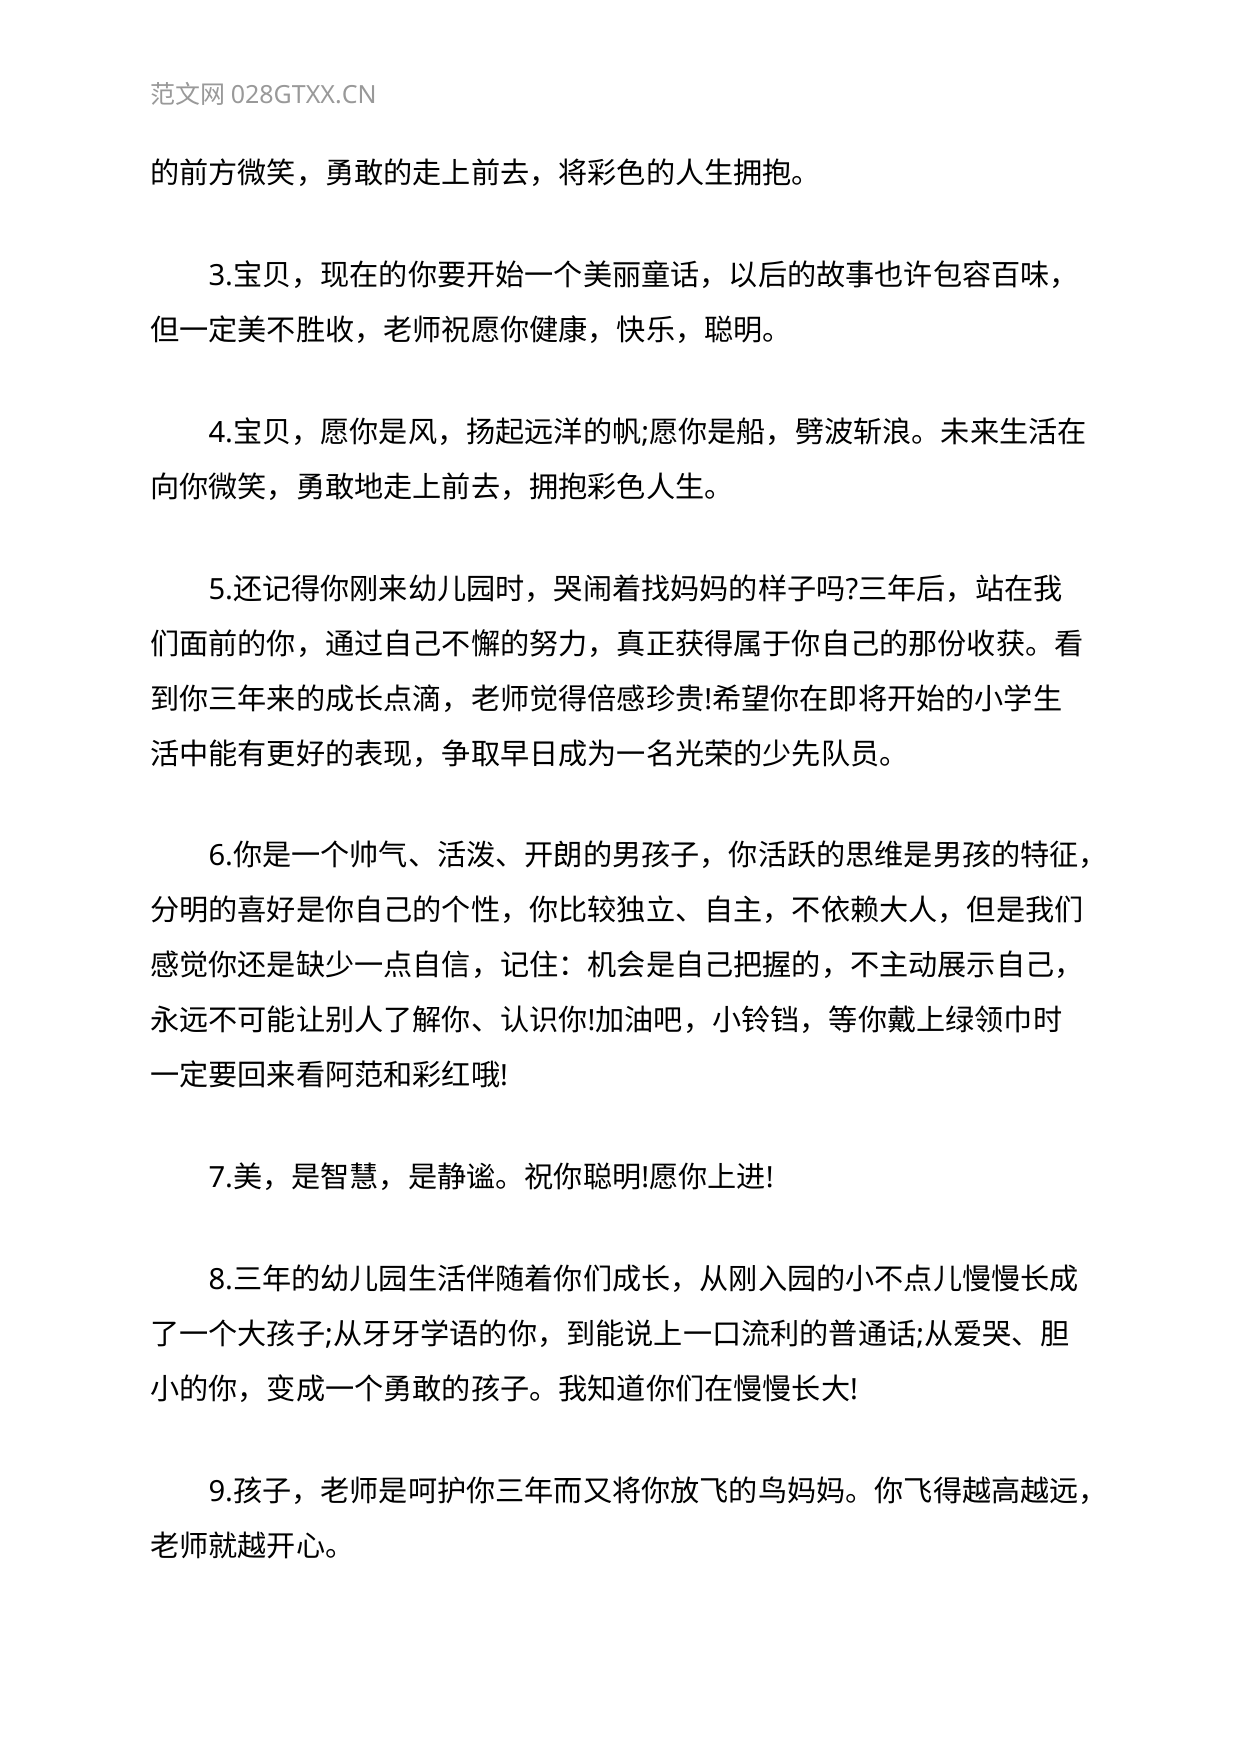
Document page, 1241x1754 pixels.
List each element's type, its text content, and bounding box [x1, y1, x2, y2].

text 3.宝贝，现在的你要开始一个美丽童话，以后的故事也许包容百味，但一定美不胜收，老师祝愿你健康，快乐，聪明。 [150, 252, 1090, 349]
text 7.美，是智慧，是静谧。祝你聪明!愿你上进! [150, 1154, 1090, 1196]
text 5.还记得你刚来幼儿园时，哭闹着找妈妈的样子吗?三年后，站在我们面前的你，通过自己不懈的努力，真正获得属于你自己的那份收获。看到你三年来的成长点滴，老师觉得倍感珍贵!希望你在即将开始的小学生活中能有更好的表现，争取早日成为一名光荣的少先队员。 [150, 565, 1090, 772]
text 4.宝贝，愿你是风，扬起远洋的帆;愿你是船，劈波斩浪。未来生活在向你微笑，勇敢地走上前去，拥抱彩色人生。 [150, 408, 1090, 506]
text 9.孩子，老师是呵护你三年而又将你放飞的鸟妈妈。你飞得越高越远，老师就越开心。 [150, 1468, 1090, 1565]
text 8.三年的幼儿园生活伴随着你们成长，从刚入园的小不点儿慢慢长成了一个大孩子;从牙牙学语的你，到能说上一口流利的普通话;从爱哭、胆小的你，变成一个勇敢的孩子。我知道你们在慢慢长大! [150, 1256, 1090, 1408]
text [150, 150, 1090, 192]
text 6.你是一个帅气、活泼、开朗的男孩子，你活跃的思维是男孩的特征，分明的喜好是你自己的个性，你比较独立、自主，不依赖大人，但是我们感觉你还是缺少一点自信，记住：机会是自己把握的，不主动展示自己，永远不可能让别人了解你、认识你!加油吧，小铃铛，等你戴上绿领巾时一定要回来看阿范和彩红哦! [150, 832, 1090, 1094]
